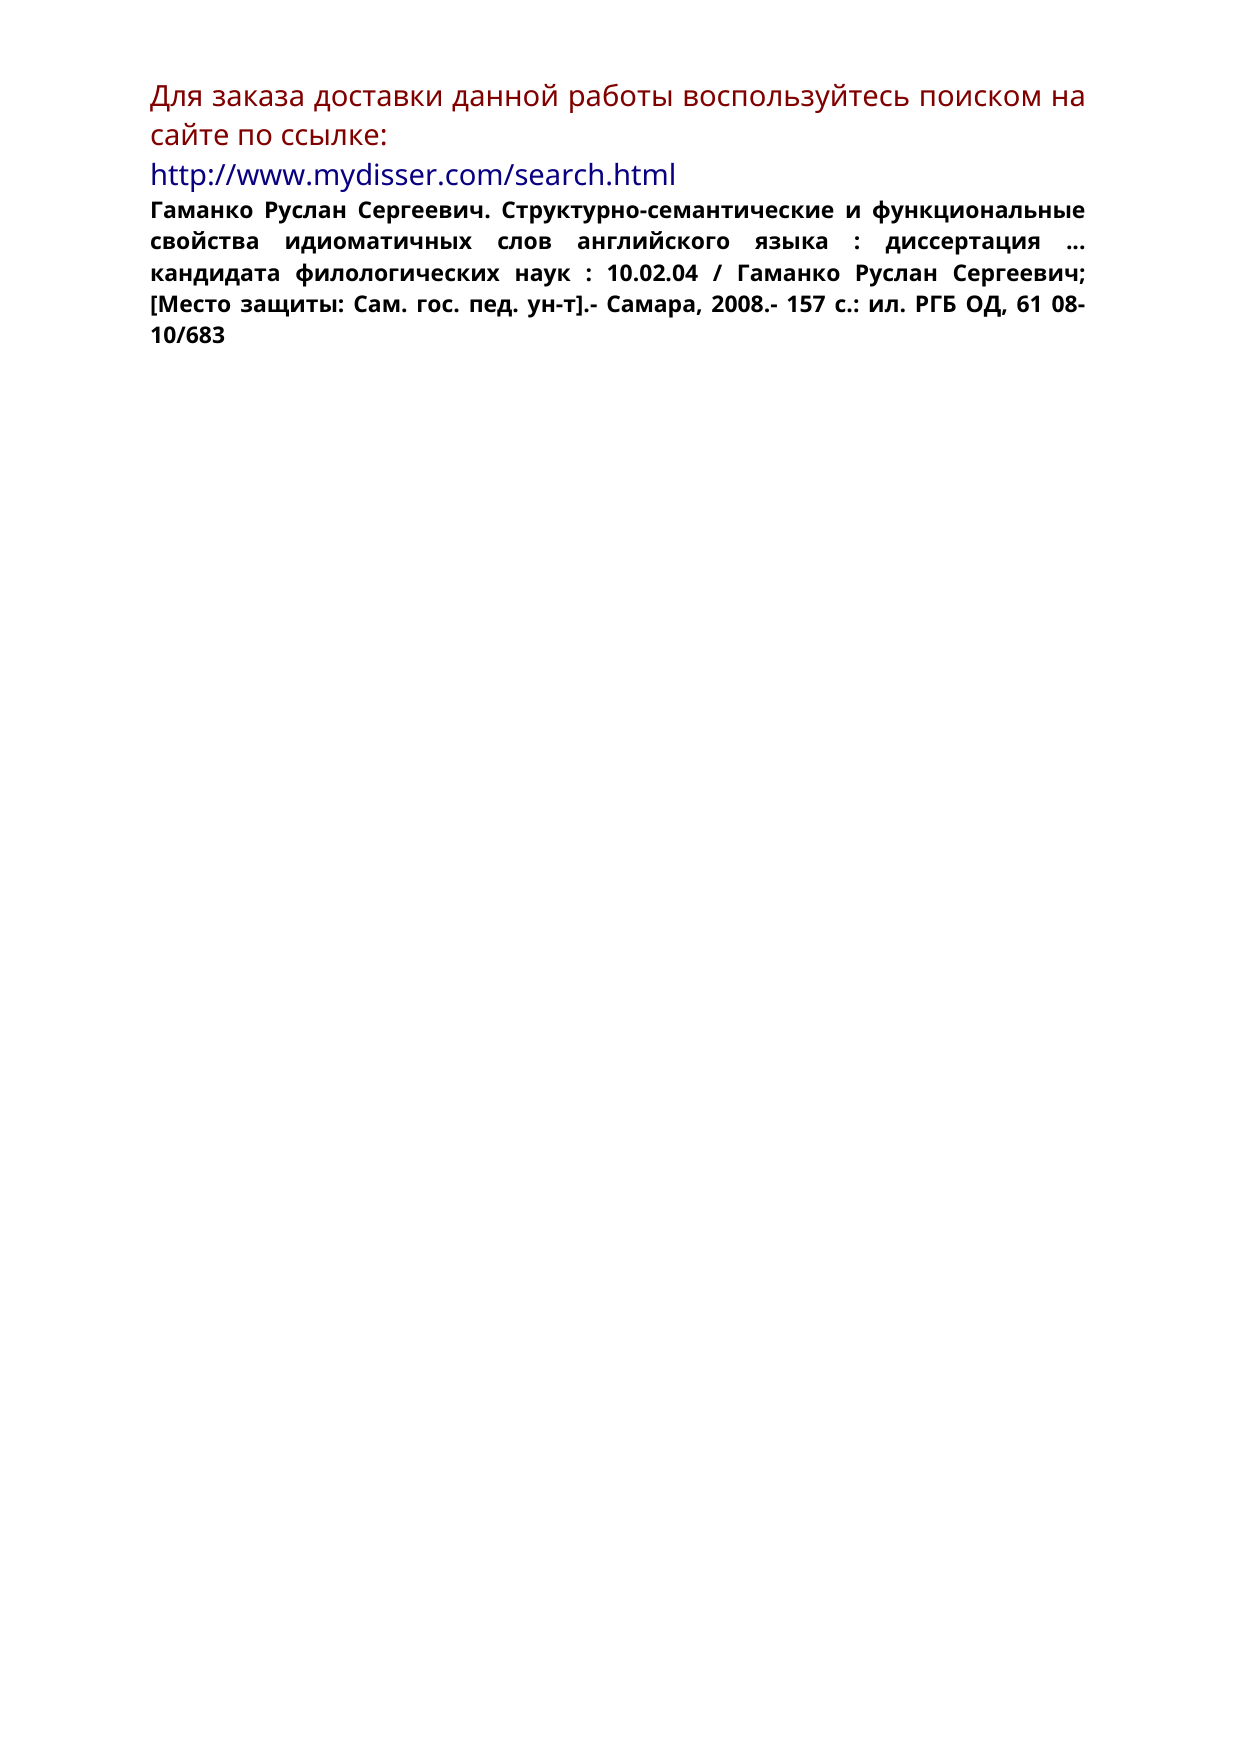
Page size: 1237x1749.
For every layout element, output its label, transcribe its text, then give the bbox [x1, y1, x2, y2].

text Гаманко Руслан Сергеевич. Структурно-семантические и функциональные свойства идиоматичных слов английского языка : диссертация ... кандидата филологических наук : 10.02.04 / Гаманко Руслан Сергеевич; [Место защиты: Сам. гос. пед. ун-т].- Самара, 2008.- 157 с.: ил. РГБ ОД, 61 08-10/683 [150, 194, 1086, 350]
